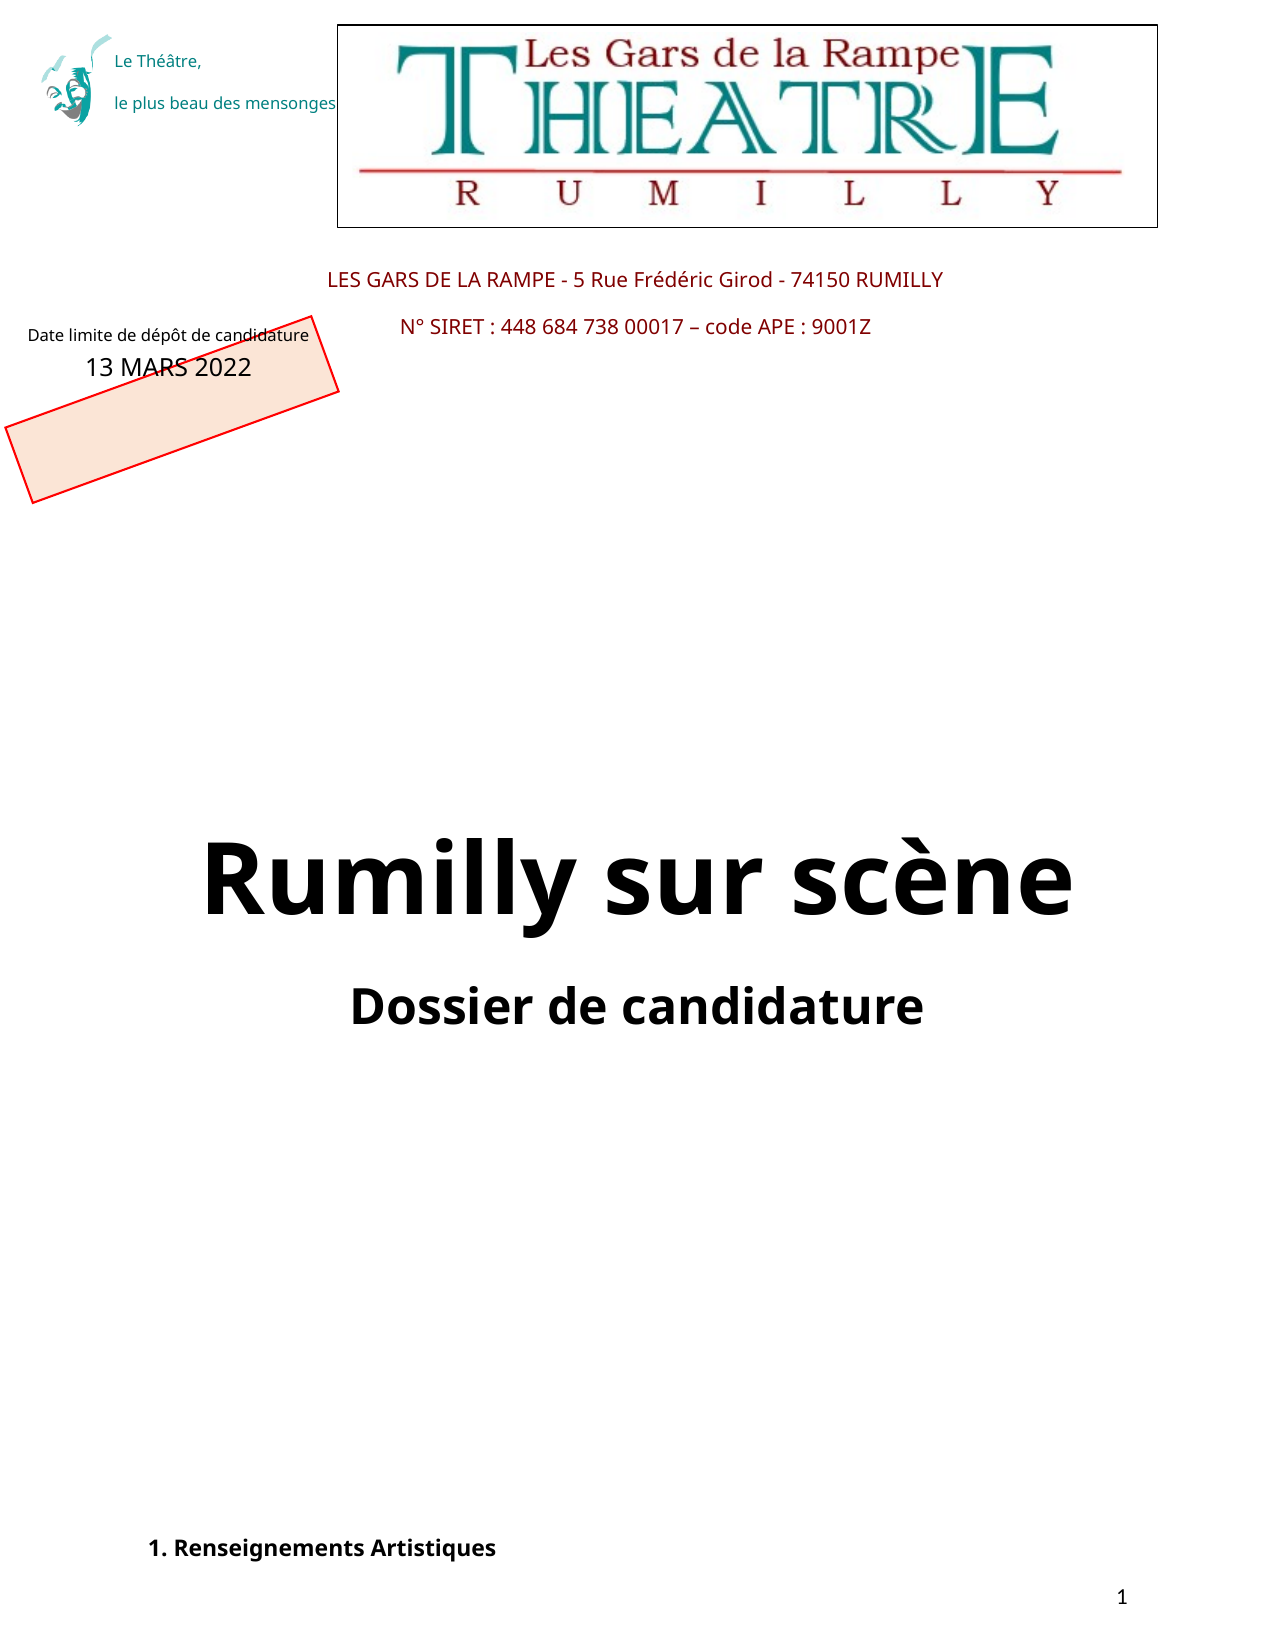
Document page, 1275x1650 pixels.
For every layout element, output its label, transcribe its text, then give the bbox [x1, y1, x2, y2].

picture [352, 32, 1128, 220]
text 1. Renseignements Artistiques [148, 1531, 1127, 1563]
text Dossier de candidature [148, 971, 1127, 1039]
text Rumilly sur scène [148, 807, 1127, 944]
